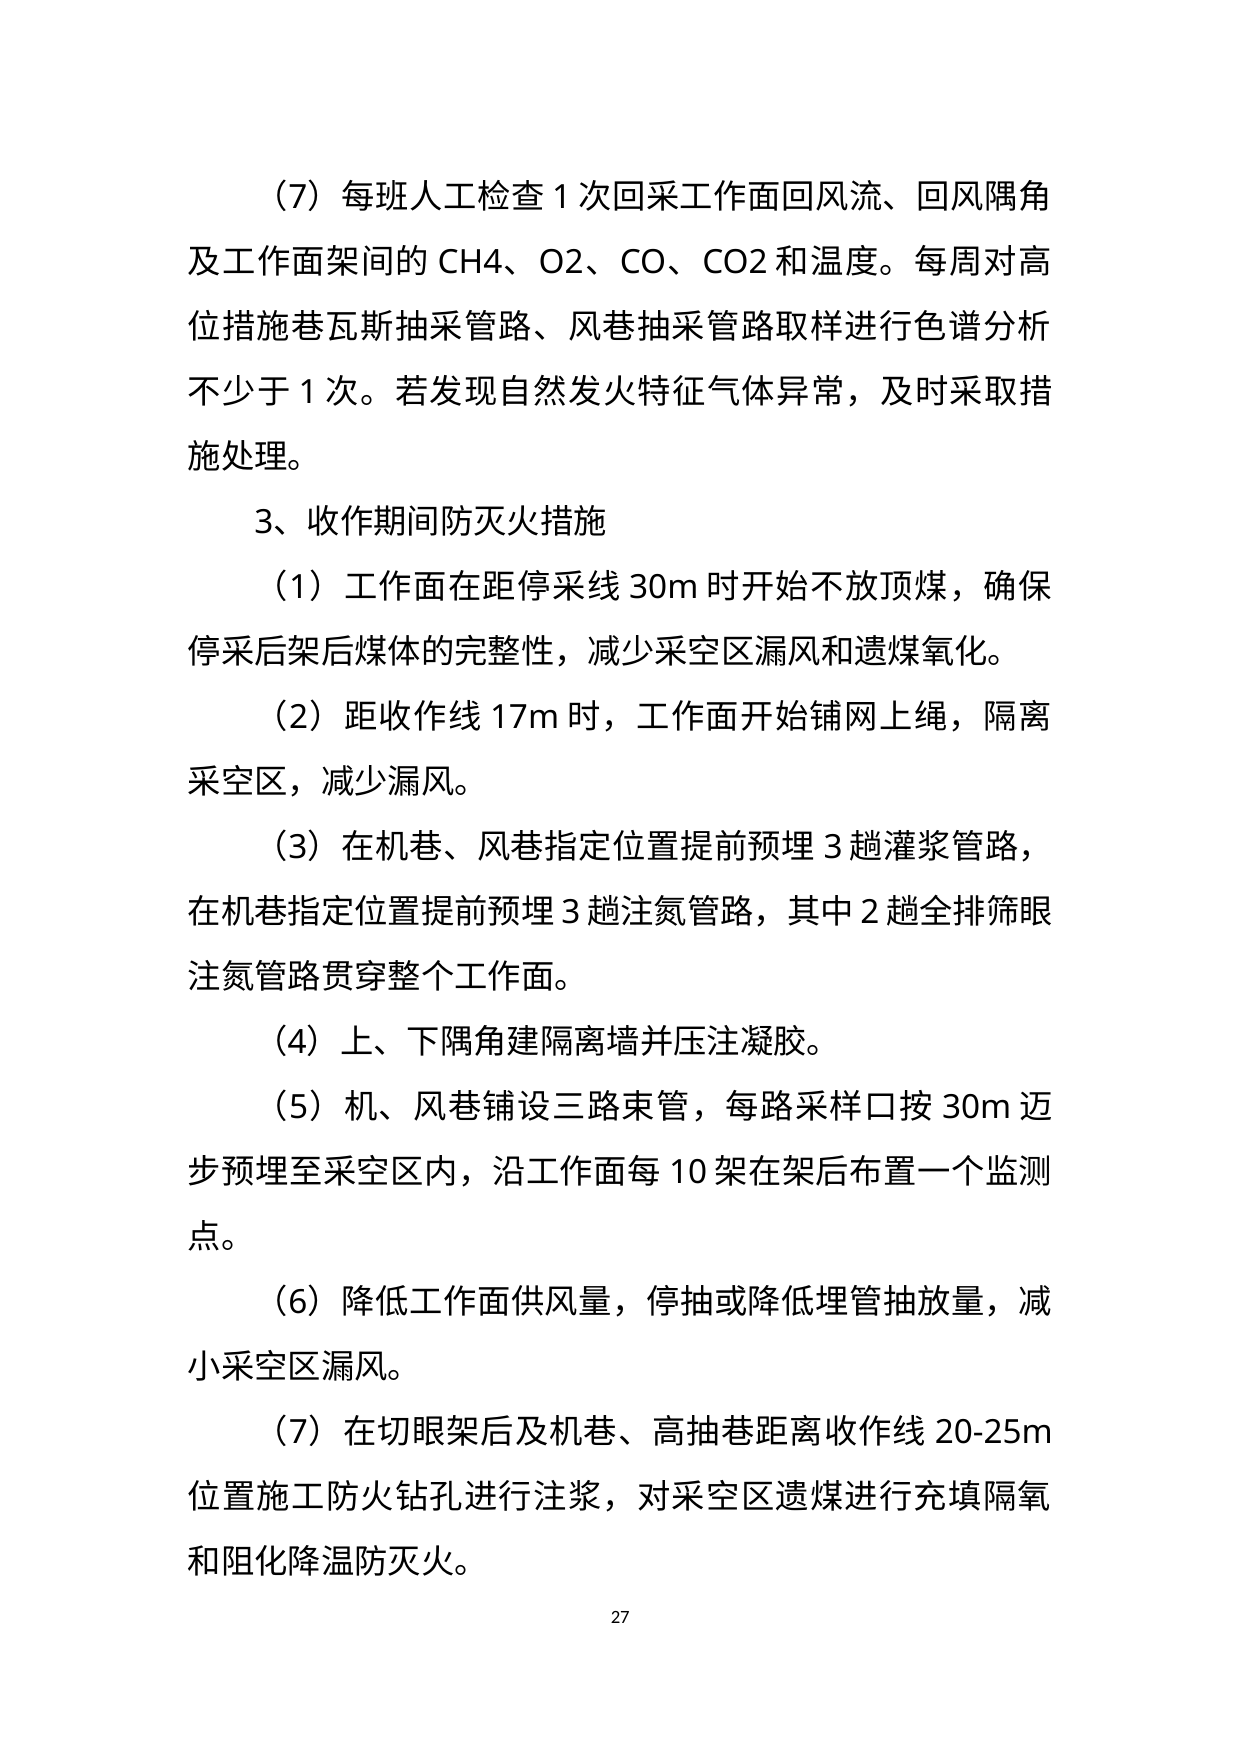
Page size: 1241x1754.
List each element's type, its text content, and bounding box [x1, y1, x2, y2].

text （7）在切眼架后及机巷、高抽巷距离收作线20-25m位置施工防火钻孔进行注浆，对采空区遗煤进行充填隔氧和阻化降温防灭火。 [187, 1397, 1053, 1592]
text （3）在机巷、风巷指定位置提前预埋3趟灌浆管路，在机巷指定位置提前预埋3趟注氮管路，其中2趟全排筛眼注氮管路贯穿整个工作面。 [187, 812, 1053, 1007]
text 3、收作期间防灭火措施 [187, 487, 1053, 552]
text （5）机、风巷铺设三路束管，每路采样口按30m迈步预埋至采空区内，沿工作面每10架在架后布置一个监测点。 [187, 1072, 1053, 1267]
text （6）降低工作面供风量，停抽或降低埋管抽放量，减小采空区漏风。 [187, 1267, 1053, 1397]
text （1）工作面在距停采线30m时开始不放顶煤，确保停采后架后煤体的完整性，减少采空区漏风和遗煤氧化。 [187, 552, 1053, 682]
text （4）上、下隅角建隔离墙并压注凝胶。 [187, 1007, 1053, 1072]
text （2）距收作线17m时，工作面开始铺网上绳，隔离采空区，减少漏风。 [187, 682, 1053, 812]
text （7）每班人工检查1次回采工作面回风流、回风隅角及工作面架间的CH4、O2、CO、CO2和温度。每周对高位措施巷瓦斯抽采管路、风巷抽采管路取样进行色谱分析不少于1次。若发现自然发火特征气体异常，及时采取措施处理。 [187, 162, 1053, 487]
